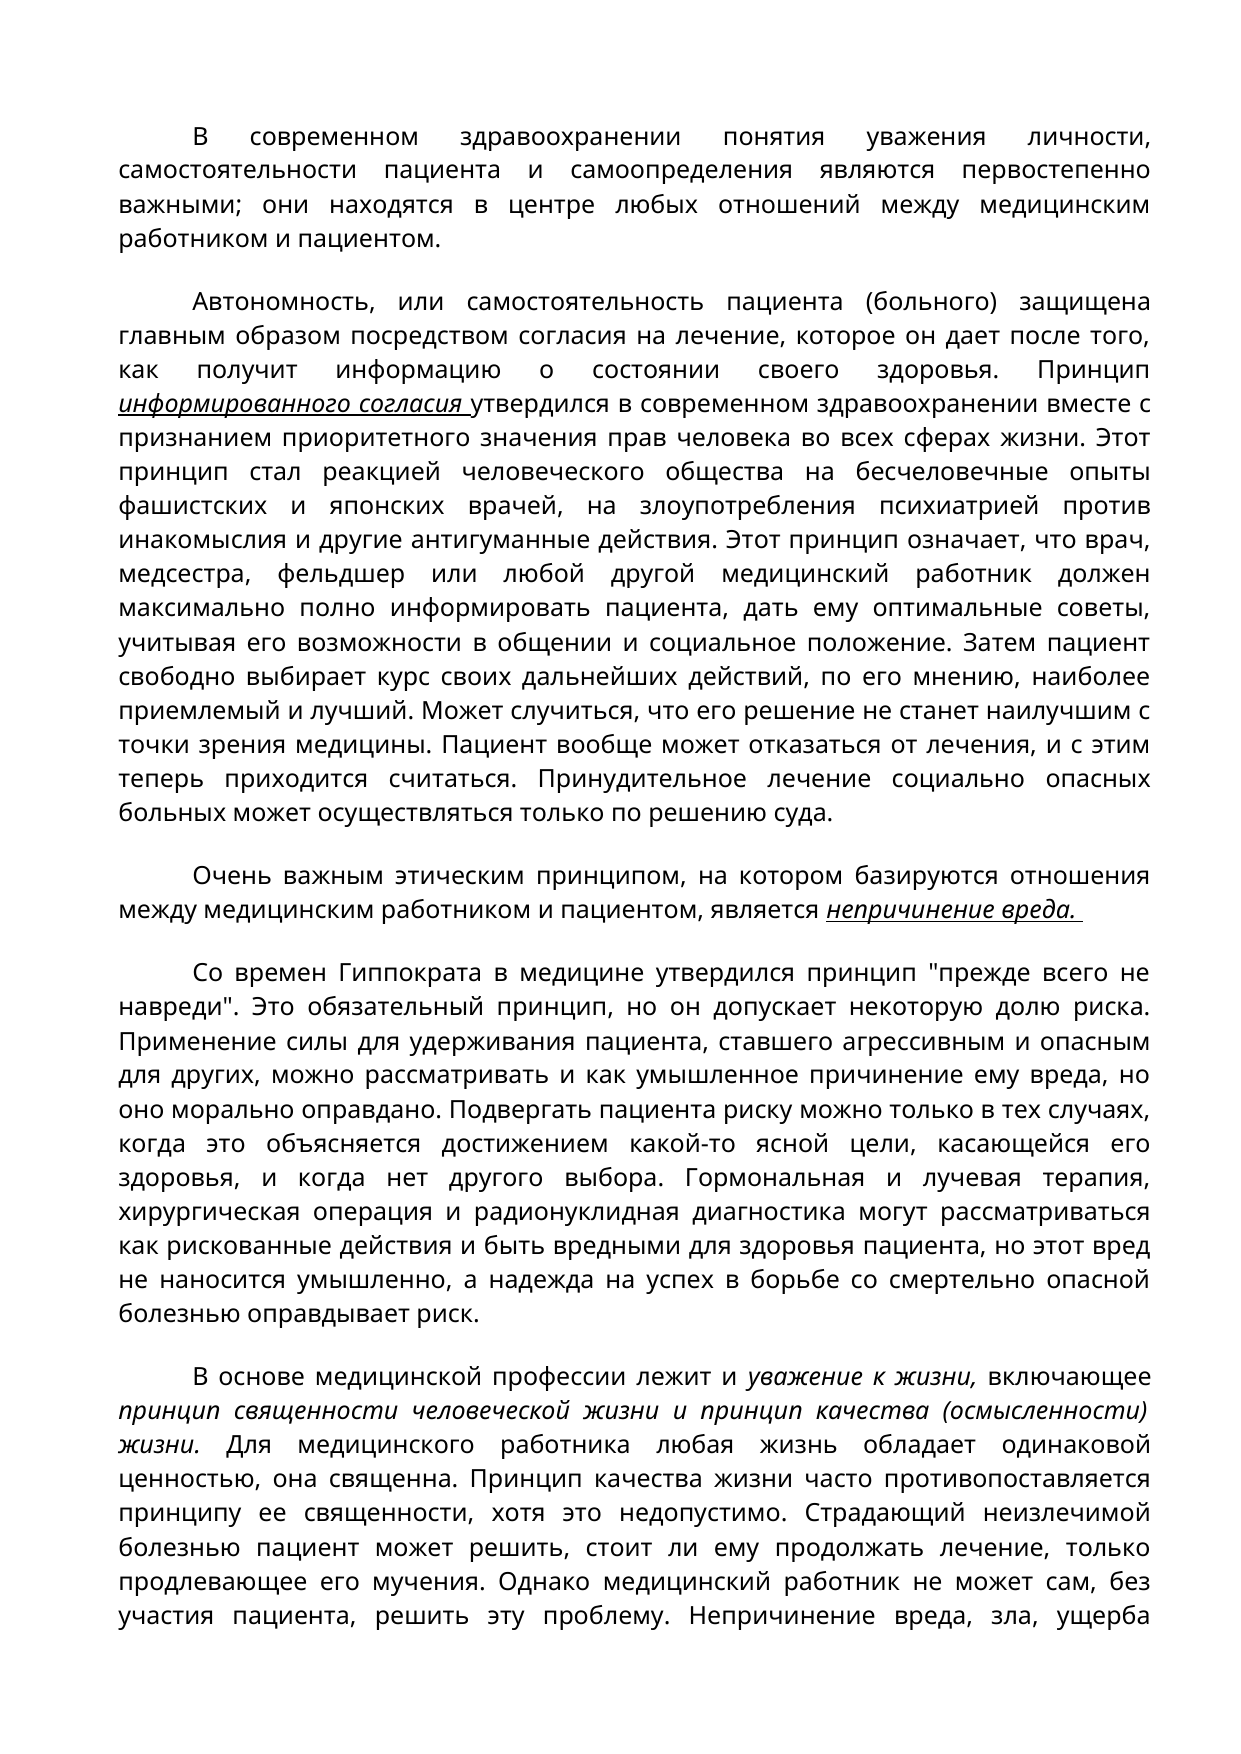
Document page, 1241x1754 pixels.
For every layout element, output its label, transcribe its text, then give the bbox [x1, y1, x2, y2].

text Очень важным этическим принципом, на котором базируются отношения между медицинским работником и пациентом, является непричинение вреда. [118, 858, 1152, 926]
text В современном здравоохранении понятия уважения личности, самостоятельности пациента и самоопределения являются первостепенно важными; они находятся в центре любых отношений между медицинским работником и пациентом. [118, 118, 1152, 254]
text Со времен Гиппократа в медицине утвердился принцип "прежде всего не навреди". Это обязательный принцип, но он допускает некоторую долю риска. Применение силы для удерживания пациента, ставшего агрессивным и опасным для других, можно рассматривать и как умышленное причинение ему вреда, но оно морально оправдано. Подвергать пациента риску можно только в тех случаях, когда это объясняется достижением какой-то ясной цели, касающейся его здоровья, и когда нет другого выбора. Гормональная и лучевая терапия, хирургическая операция и радионуклидная диагностика могут рассматриваться как рискованные действия и быть вредными для здоровья пациента, но этот вред не наносится умышленно, а надежда на успех в борьбе со смертельно опасной болезнью оправдывает риск. [118, 955, 1152, 1330]
text Автономность, или самостоятельность пациента (больного) защищена главным образом посредством согласия на лечение, которое он дает после того, как получит информацию о состоянии своего здоровья. Принцип информированного согласия утвердился в современном здравоохранении вместе с признанием приоритетного значения прав человека во всех сферах жизни. Этот принцип стал реакцией человеческого общества на бесчеловечные опыты фашистских и японских врачей, на злоупотребления психиатрией против инакомыслия и другие антигуманные действия. Этот принцип означает, что врач, медсестра, фельдшер или любой другой медицинский работник должен максимально полно информировать пациента, дать ему оптимальные советы, учитывая его возможности в общении и социальное положение. Затем пациент свободно выбирает курс своих дальнейших действий, по его мнению, наиболее приемлемый и лучший. Может случиться, что его решение не станет наилучшим с точки зрения медицины. Пациент вообще может отказаться от лечения, и с этим теперь приходится считаться. Принудительное лечение социально опасных больных может осуществляться только по решению суда. [118, 283, 1152, 828]
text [118, 1359, 1152, 1631]
